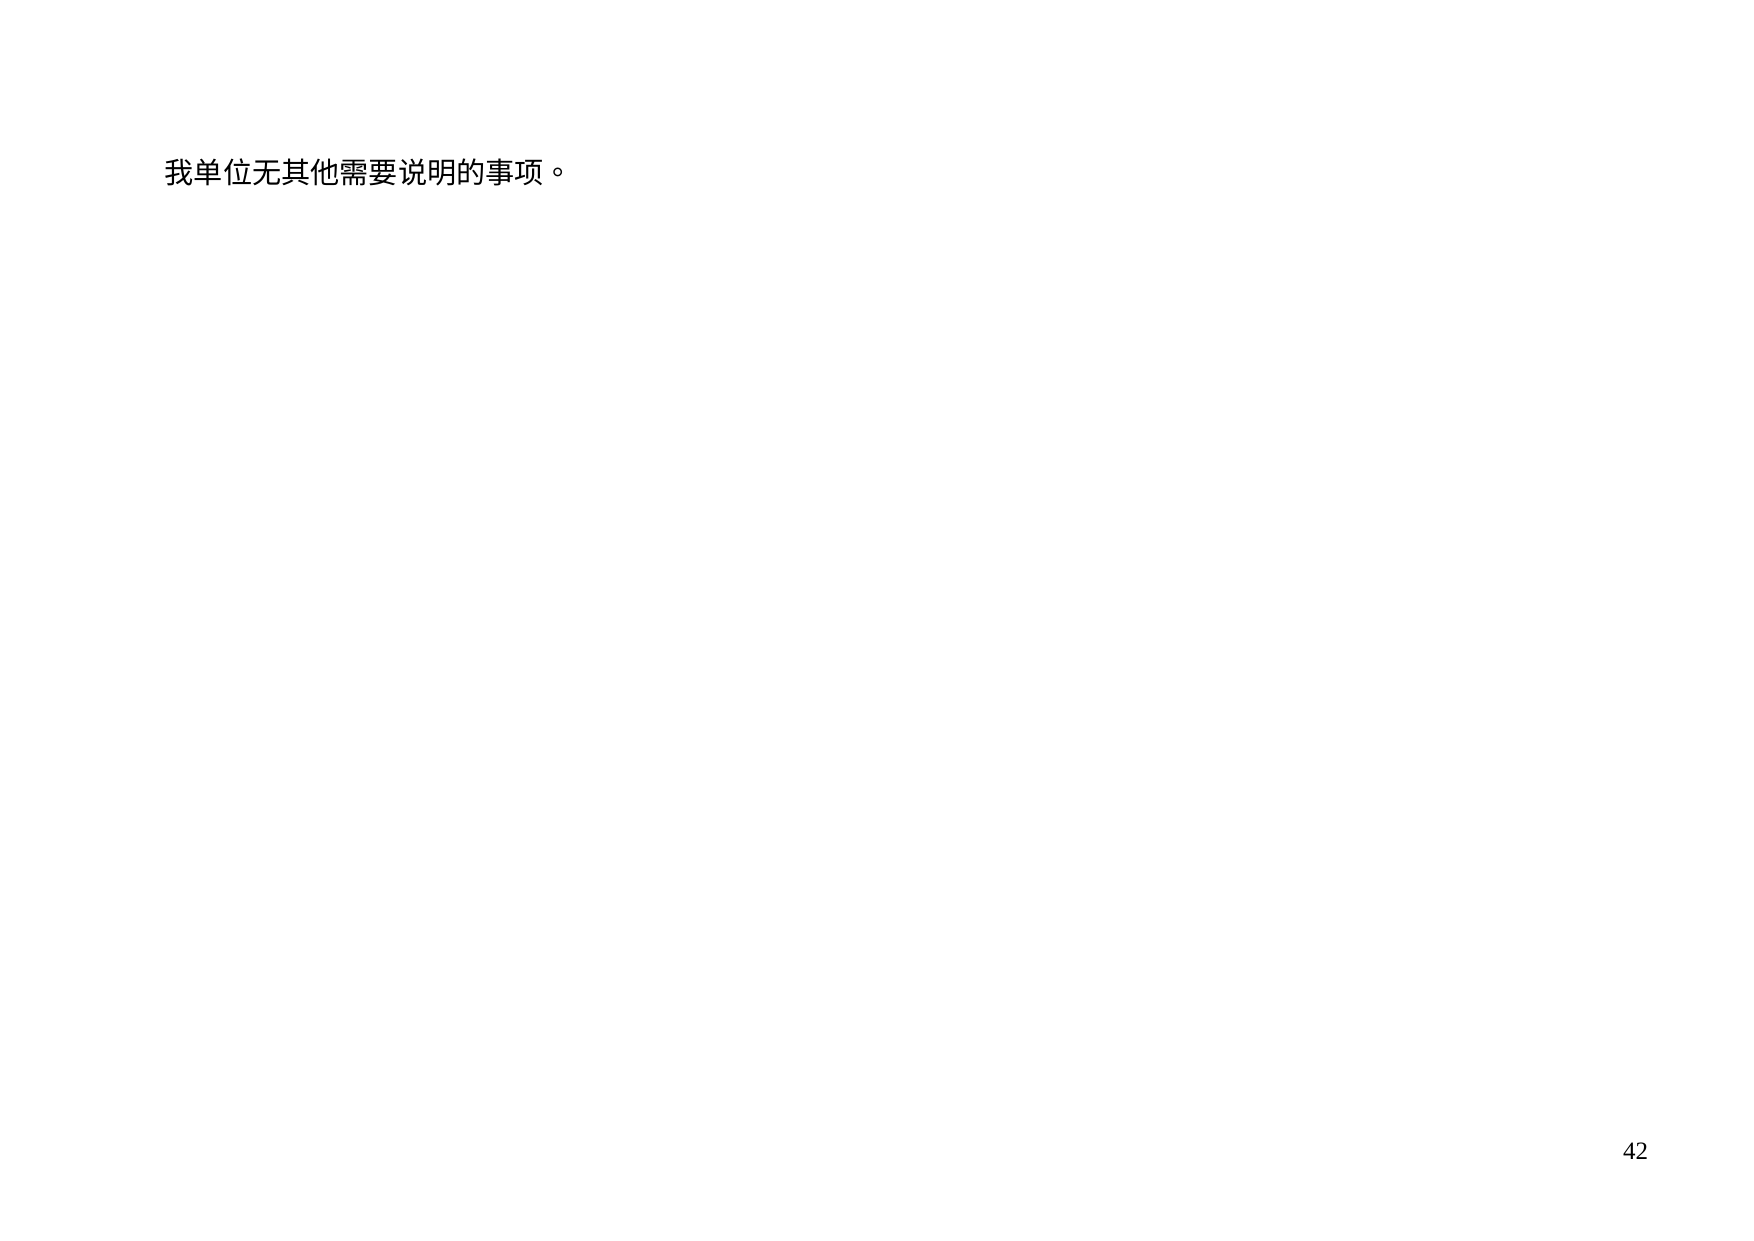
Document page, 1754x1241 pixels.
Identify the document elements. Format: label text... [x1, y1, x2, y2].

text 我单位无其他需要说明的事项。 [106, 142, 1648, 194]
